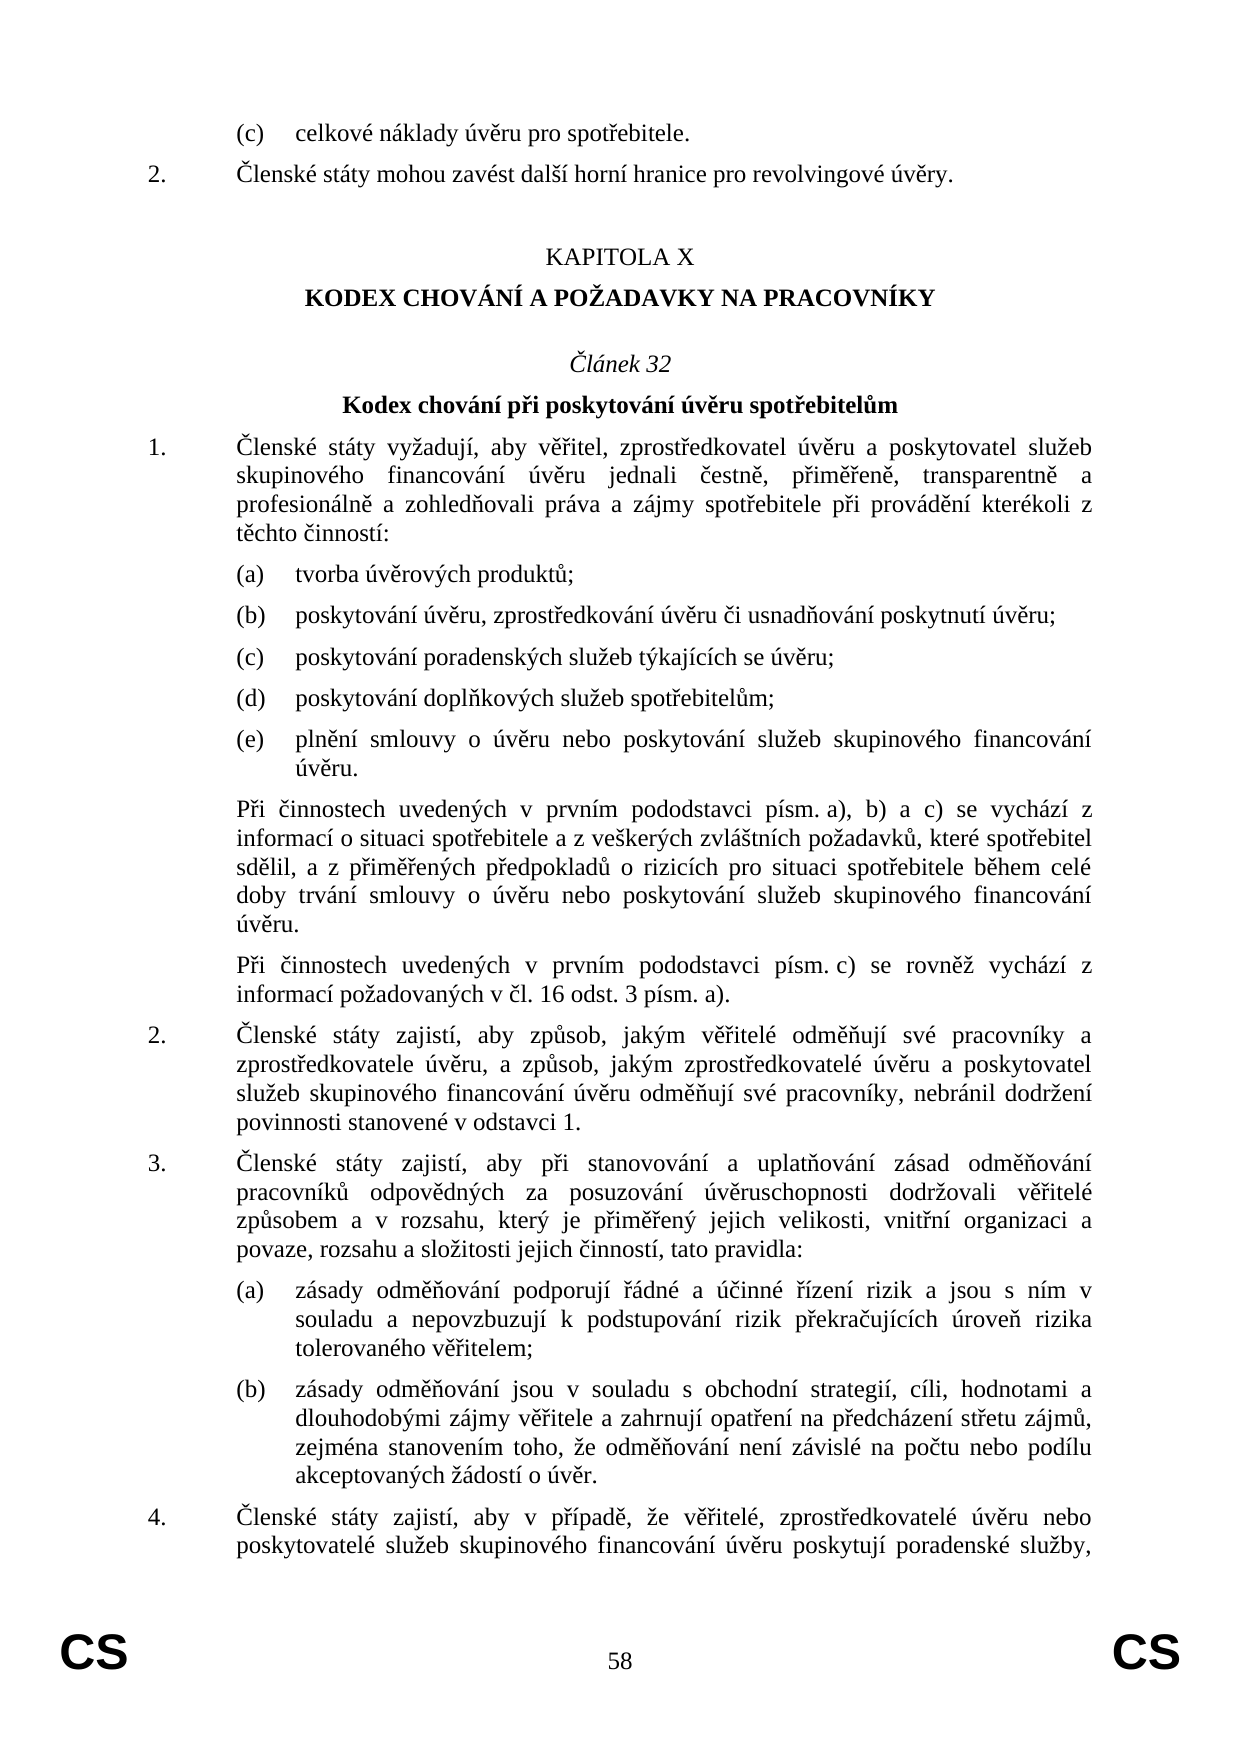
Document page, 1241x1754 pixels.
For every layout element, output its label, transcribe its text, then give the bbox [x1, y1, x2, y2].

text KAPITOLA X [148, 242, 1093, 271]
text (a) zásady odměňování podporují řádné a účinné řízení rizik a jsou s ním v souladu a nepovzbuzují k podstupování rizik překračujících úroveň rizika tolerovaného věřitelem; [236, 1276, 1093, 1362]
text Při činnostech uvedených v prvním pododstavci písm. c) se rovněž vychází z informací požadovaných v čl. 16 odst. 3 písm. a). [236, 951, 1093, 1008]
text Článek 32 [148, 349, 1093, 378]
text 2. Členské státy zajistí, aby způsob, jakým věřitelé odměňují své pracovníky a zprostředkovatele úvěru, a způsob, jakým zprostředkovatelé úvěru a poskytovatel služeb skupinového financování úvěru odměňují své pracovníky, nebránil dodržení povinnosti stanovené v odstavci 1. [148, 1021, 1093, 1136]
text Při činnostech uvedených v prvním pododstavci písm. a), b) a c) se vychází z informací o situaci spotřebitele a z veškerých zvláštních požadavků, které spotřebitel sdělil, a z přiměřených předpokladů o rizicích pro situaci spotřebitele během celé doby trvání smlouvy o úvěru nebo poskytování služeb skupinového financování úvěru. [236, 794, 1093, 938]
text (b) poskytování úvěru, zprostředkování úvěru či usnadňování poskytnutí úvěru; [236, 601, 1093, 629]
text (e) plnění smlouvy o úvěru nebo poskytování služeb skupinového financování úvěru. [236, 724, 1093, 782]
text (c) poskytování poradenských služeb týkajících se úvěru; [236, 642, 1093, 671]
text (d) poskytování doplňkových služeb spotřebitelům; [236, 683, 1093, 712]
text (b) zásady odměňování jsou v souladu s obchodní strategií, cíli, hodnotami a dlouhodobými zájmy věřitele a zahrnují opatření na předcházení střetu zájmů, zejména stanovením toho, že odměňování není závislé na počtu nebo podílu akceptovaných žádostí o úvěr. [236, 1374, 1093, 1489]
text 3. Členské státy zajistí, aby při stanovování a uplatňování zásad odměňování pracovníků odpovědných za posuzování úvěruschopnosti dodržovali věřitelé způsobem a v rozsahu, který je přiměřený jejich velikosti, vnitřní organizaci a povaze, rozsahu a složitosti jejich činností, tato pravidla: [148, 1148, 1093, 1263]
text (c) celkové náklady úvěru pro spotřebitele. [236, 118, 1093, 147]
text KODEX CHOVÁNÍ A POŽADAVKY NA PRACOVNÍKY [148, 283, 1093, 312]
text Kodex chování při poskytování úvěru spotřebitelům [148, 391, 1093, 419]
text (a) tvorba úvěrových produktů; [236, 559, 1093, 588]
text 1. Členské státy vyžadují, aby věřitel, zprostředkovatel úvěru a poskytovatel služeb skupinového financování úvěru jednali čestně, přiměřeně, transparentně a profesionálně a zohledňovali práva a zájmy spotřebitele při provádění kterékoli z těchto činností: [148, 432, 1093, 547]
text 2. Členské státy mohou zavést další horní hranice pro revolvingové úvěry. [148, 159, 1093, 188]
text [148, 1502, 1093, 1559]
